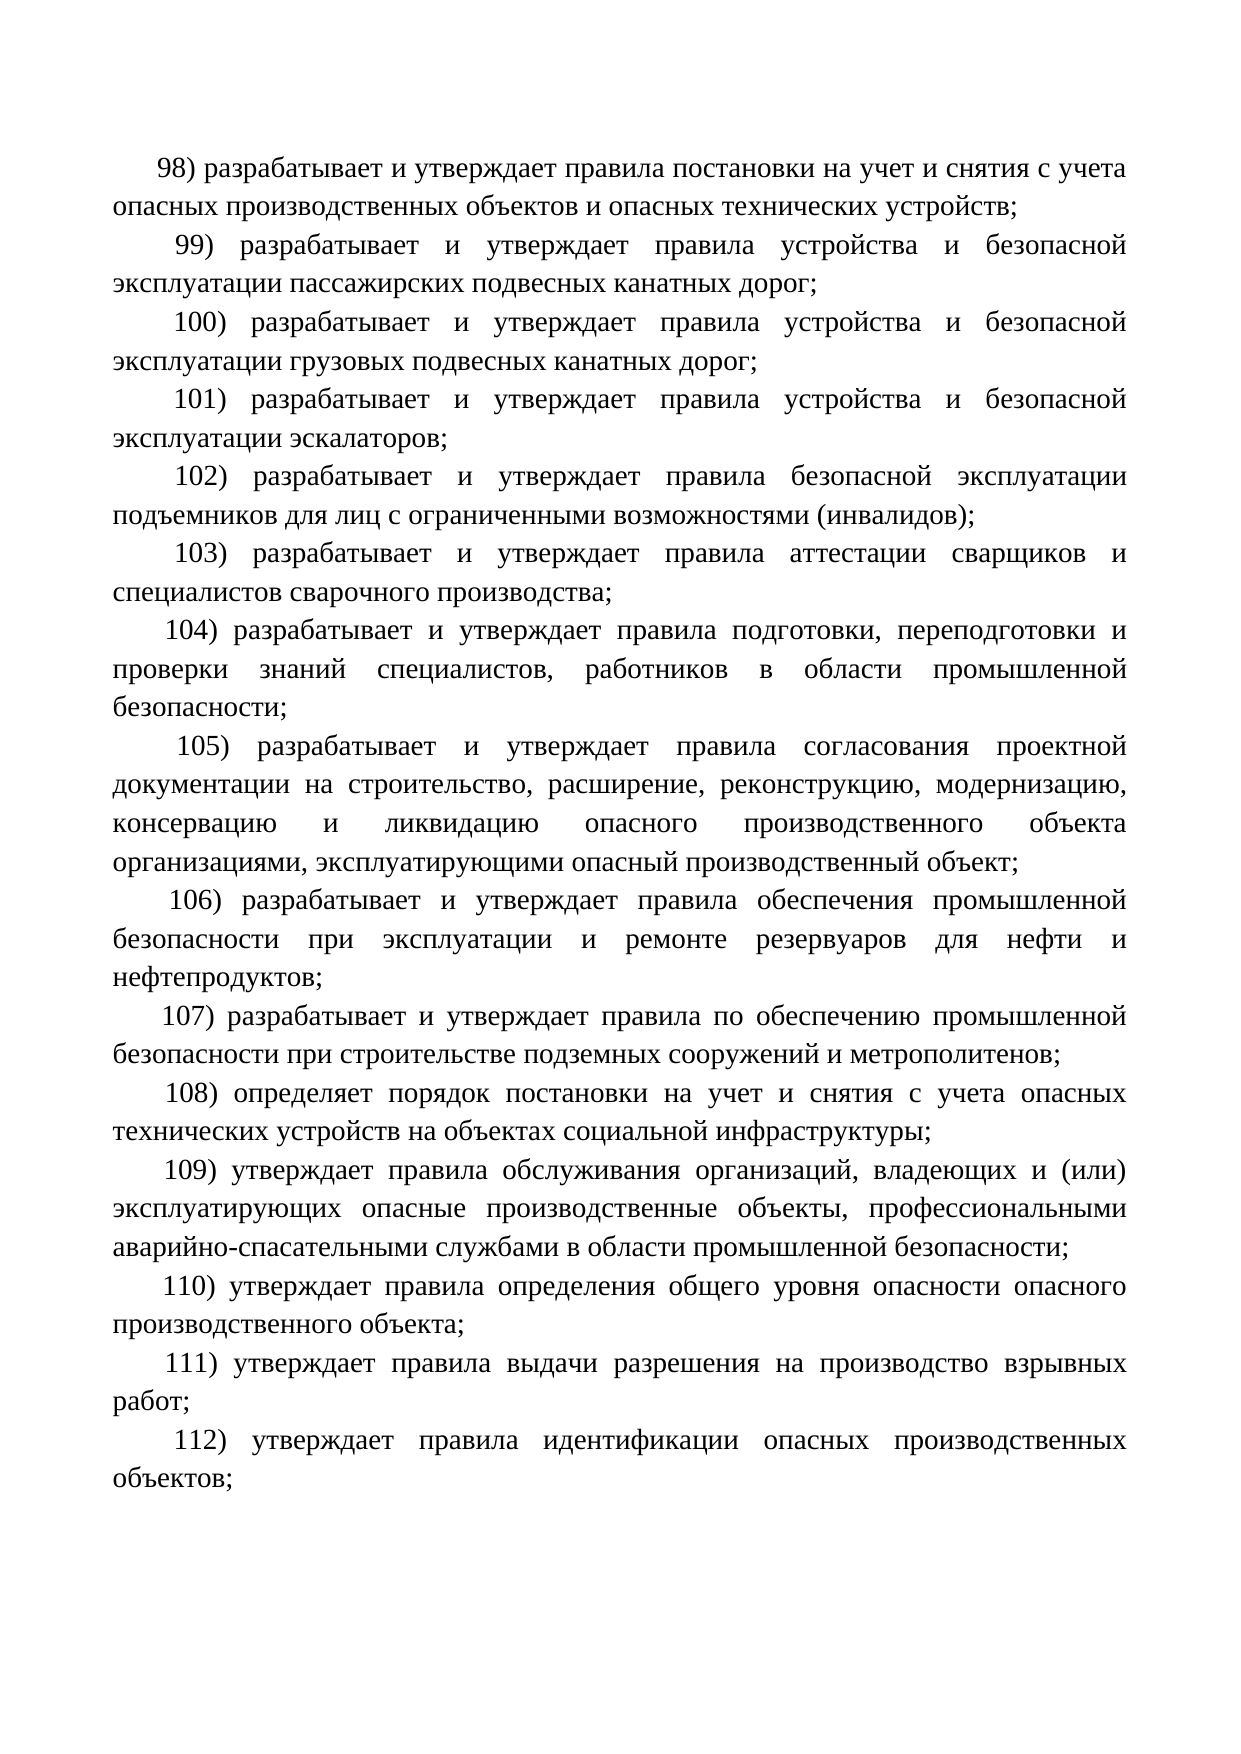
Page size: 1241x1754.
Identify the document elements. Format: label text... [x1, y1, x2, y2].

text 102) разрабатывает и утверждает правила безопасной эксплуатации подъемников для лиц с ограниченными возможностями (инвалидов); [112, 458, 1128, 530]
text 103) разрабатывает и утверждает правила аттестации сварщиков и специалистов сварочного производства; [112, 535, 1128, 607]
text 100) разрабатывает и утверждает правила устройства и безопасной эксплуатации грузовых подвесных канатных дорог; [112, 304, 1128, 376]
text 105) разрабатывает и утверждает правила согласования проектной документации на строительство, расширение, реконструкцию, модернизацию, консервацию и ликвидацию опасного производственного объекта организациями, эксплуатирующими опасный производственный объект; [112, 728, 1128, 877]
text 112) утверждает правила идентификации опасных производственных объектов; [112, 1422, 1128, 1494]
text 110) утверждает правила определения общего уровня опасности опасного производственного объекта; [112, 1268, 1128, 1340]
text 106) разрабатывает и утверждает правила обеспечения промышленной безопасности при эксплуатации и ремонте резервуаров для нефти и нефтепродуктов; [112, 882, 1128, 993]
text 101) разрабатывает и утверждает правила устройства и безопасной эксплуатации эскалаторов; [112, 381, 1128, 453]
text 98) разрабатывает и утверждает правила постановки на учет и снятия с учета опасных производственных объектов и опасных технических устройств; [112, 150, 1128, 222]
text 109) утверждает правила обслуживания организаций, владеющих и (или) эксплуатирующих опасные производственные объекты, профессиональными аварийно-спасательными службами в области промышленной безопасности; [112, 1152, 1128, 1263]
text 99) разрабатывает и утверждает правила устройства и безопасной эксплуатации пассажирских подвесных канатных дорог; [112, 227, 1128, 299]
text 111) утверждает правила выдачи разрешения на производство взрывных работ; [112, 1345, 1128, 1417]
text 107) разрабатывает и утверждает правила по обеспечению промышленной безопасности при строительстве подземных сооружений и метрополитенов; [112, 998, 1128, 1070]
text 104) разрабатывает и утверждает правила подготовки, переподготовки и проверки знаний специалистов, работников в области промышленной безопасности; [112, 612, 1128, 723]
text 108) определяет порядок постановки на учет и снятия с учета опасных технических устройств на объектах социальной инфраструктуры; [112, 1075, 1128, 1147]
